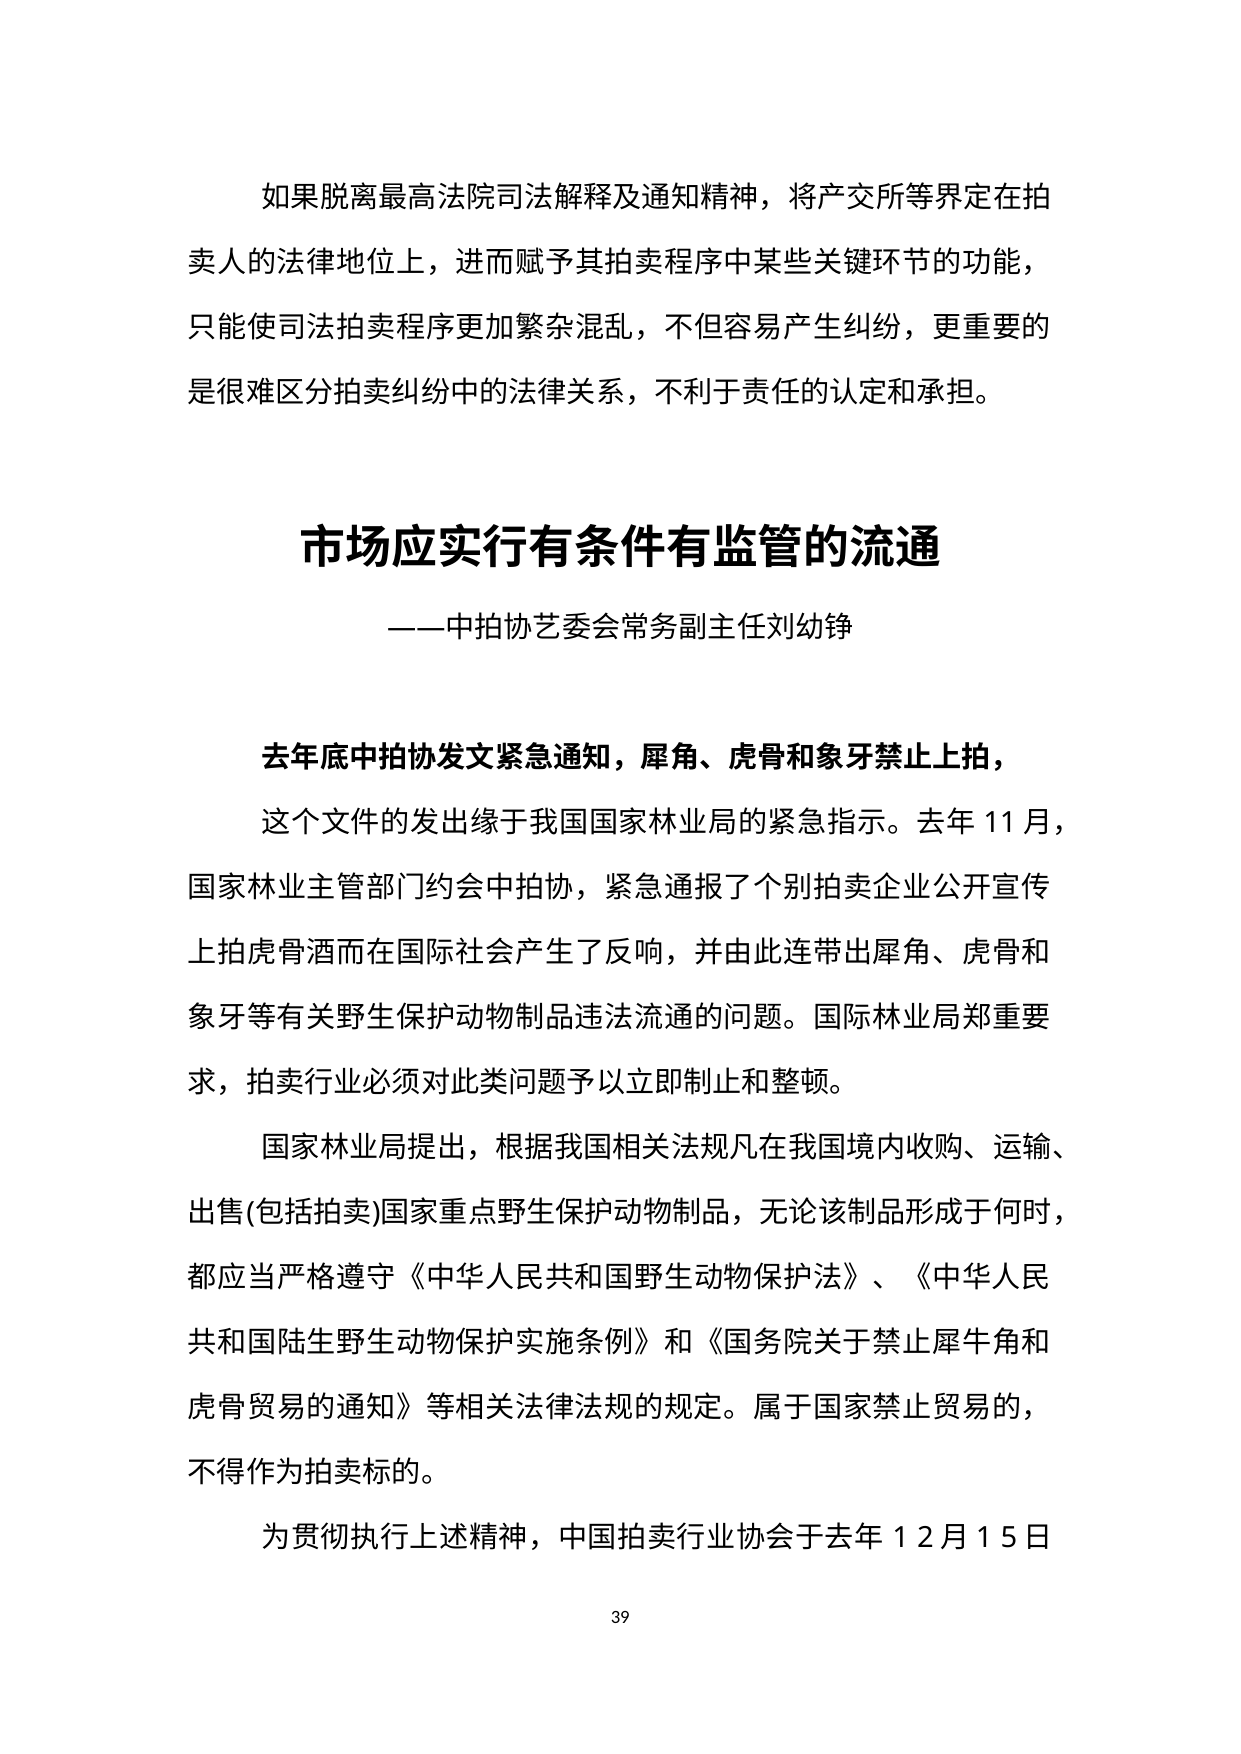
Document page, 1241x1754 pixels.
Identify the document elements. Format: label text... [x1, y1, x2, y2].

text 市场应实行有条件有监管的流通 [187, 495, 1053, 592]
text ——中拍协艺委会常务副主任刘幼铮 [187, 592, 1053, 657]
text 国家林业局提出，根据我国相关法规凡在我国境内收购、运输、出售(包括拍卖)国家重点野生保护动物制品，无论该制品形成于何时，都应当严格遵守《中华人民共和国野生动物保护法》、《中华人民共和国陆生野生动物保护实施条例》和《国务院关于禁止犀牛角和虎骨贸易的通知》等相关法律法规的规定。属于国家禁止贸易的，不得作为拍卖标的。 [187, 1112, 1053, 1502]
text 如果脱离最高法院司法解释及通知精神，将产交所等界定在拍卖人的法律地位上，进而赋予其拍卖程序中某些关键环节的功能，只能使司法拍卖程序更加繁杂混乱，不但容易产生纠纷，更重要的是很难区分拍卖纠纷中的法律关系，不利于责任的认定和承担。 [187, 162, 1053, 422]
text 去年底中拍协发文紧急通知，犀角、虎骨和象牙禁止上拍， [187, 722, 1053, 787]
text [187, 1502, 1053, 1567]
text 这个文件的发出缘于我国国家林业局的紧急指示。去年11月，国家林业主管部门约会中拍协，紧急通报了个别拍卖企业公开宣传上拍虎骨酒而在国际社会产生了反响，并由此连带出犀角、虎骨和象牙等有关野生保护动物制品违法流通的问题。国际林业局郑重要求，拍卖行业必须对此类问题予以立即制止和整顿。 [187, 787, 1053, 1112]
